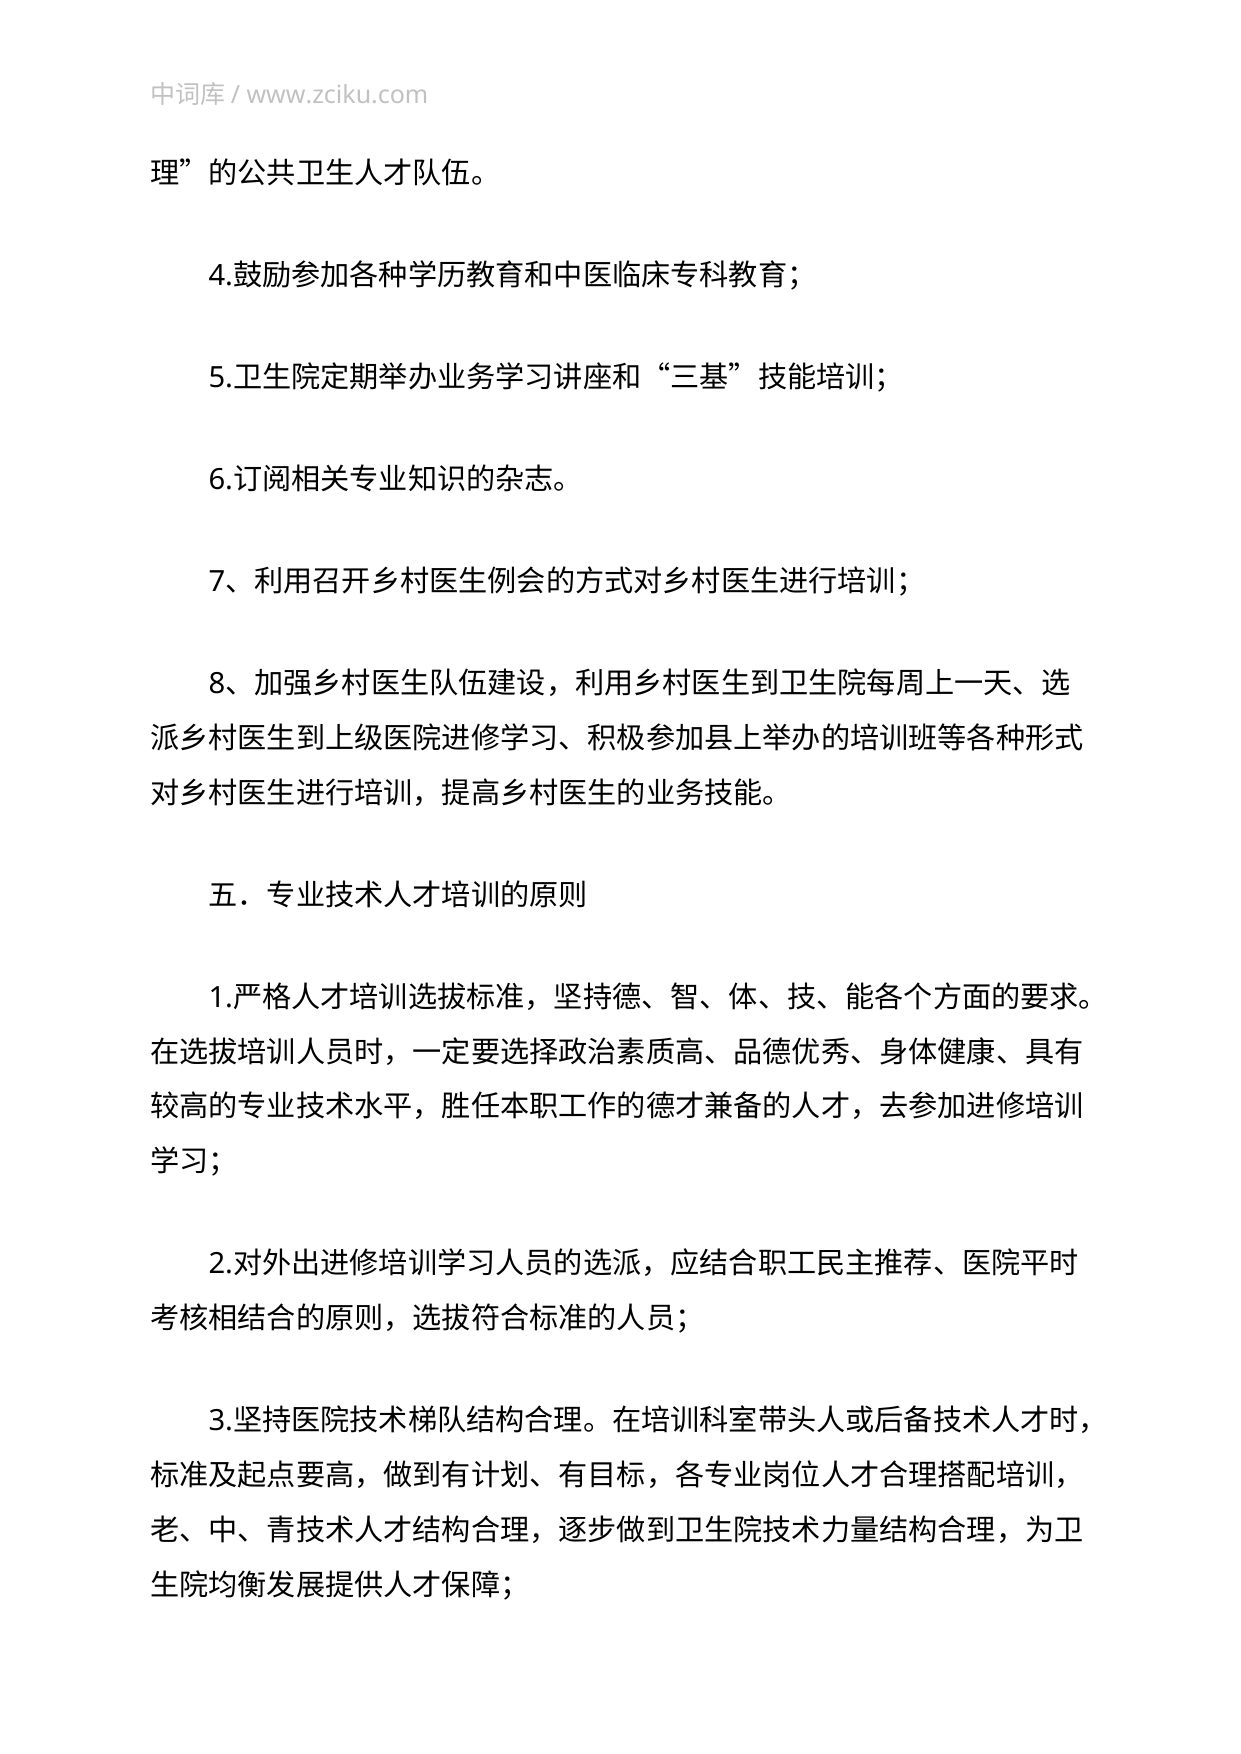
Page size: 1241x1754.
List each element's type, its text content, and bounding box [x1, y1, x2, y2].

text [150, 150, 1090, 192]
text 3.坚持医院技术梯队结构合理。在培训科室带头人或后备技术人才时，标准及起点要高，做到有计划、有目标，各专业岗位人才合理搭配培训，老、中、青技术人才结构合理，逐步做到卫生院技术力量结构合理，为卫生院均衡发展提供人才保障； [150, 1396, 1090, 1603]
text 4.鼓励参加各种学历教育和中医临床专科教育； [150, 252, 1090, 294]
text 2.对外出进修培训学习人员的选派，应结合职工民主推荐、医院平时考核相结合的原则，选拔符合标准的人员； [150, 1240, 1090, 1337]
text 5.卫生院定期举办业务学习讲座和“三基”技能培训； [150, 354, 1090, 396]
text 1.严格人才培训选拔标准，坚持德、智、体、技、能各个方面的要求。在选拔培训人员时，一定要选择政治素质高、品德优秀、身体健康、具有较高的专业技术水平，胜任本职工作的德才兼备的人才，去参加进修培训学习； [150, 973, 1090, 1180]
text 6.订阅相关专业知识的杂志。 [150, 456, 1090, 498]
text 7、利用召开乡村医生例会的方式对乡村医生进行培训； [150, 558, 1090, 600]
text 8、加强乡村医生队伍建设，利用乡村医生到卫生院每周上一天、选派乡村医生到上级医院进修学习、积极参加县上举办的培训班等各种形式对乡村医生进行培训，提高乡村医生的业务技能。 [150, 660, 1090, 812]
text 五．专业技术人才培训的原则 [150, 871, 1090, 914]
